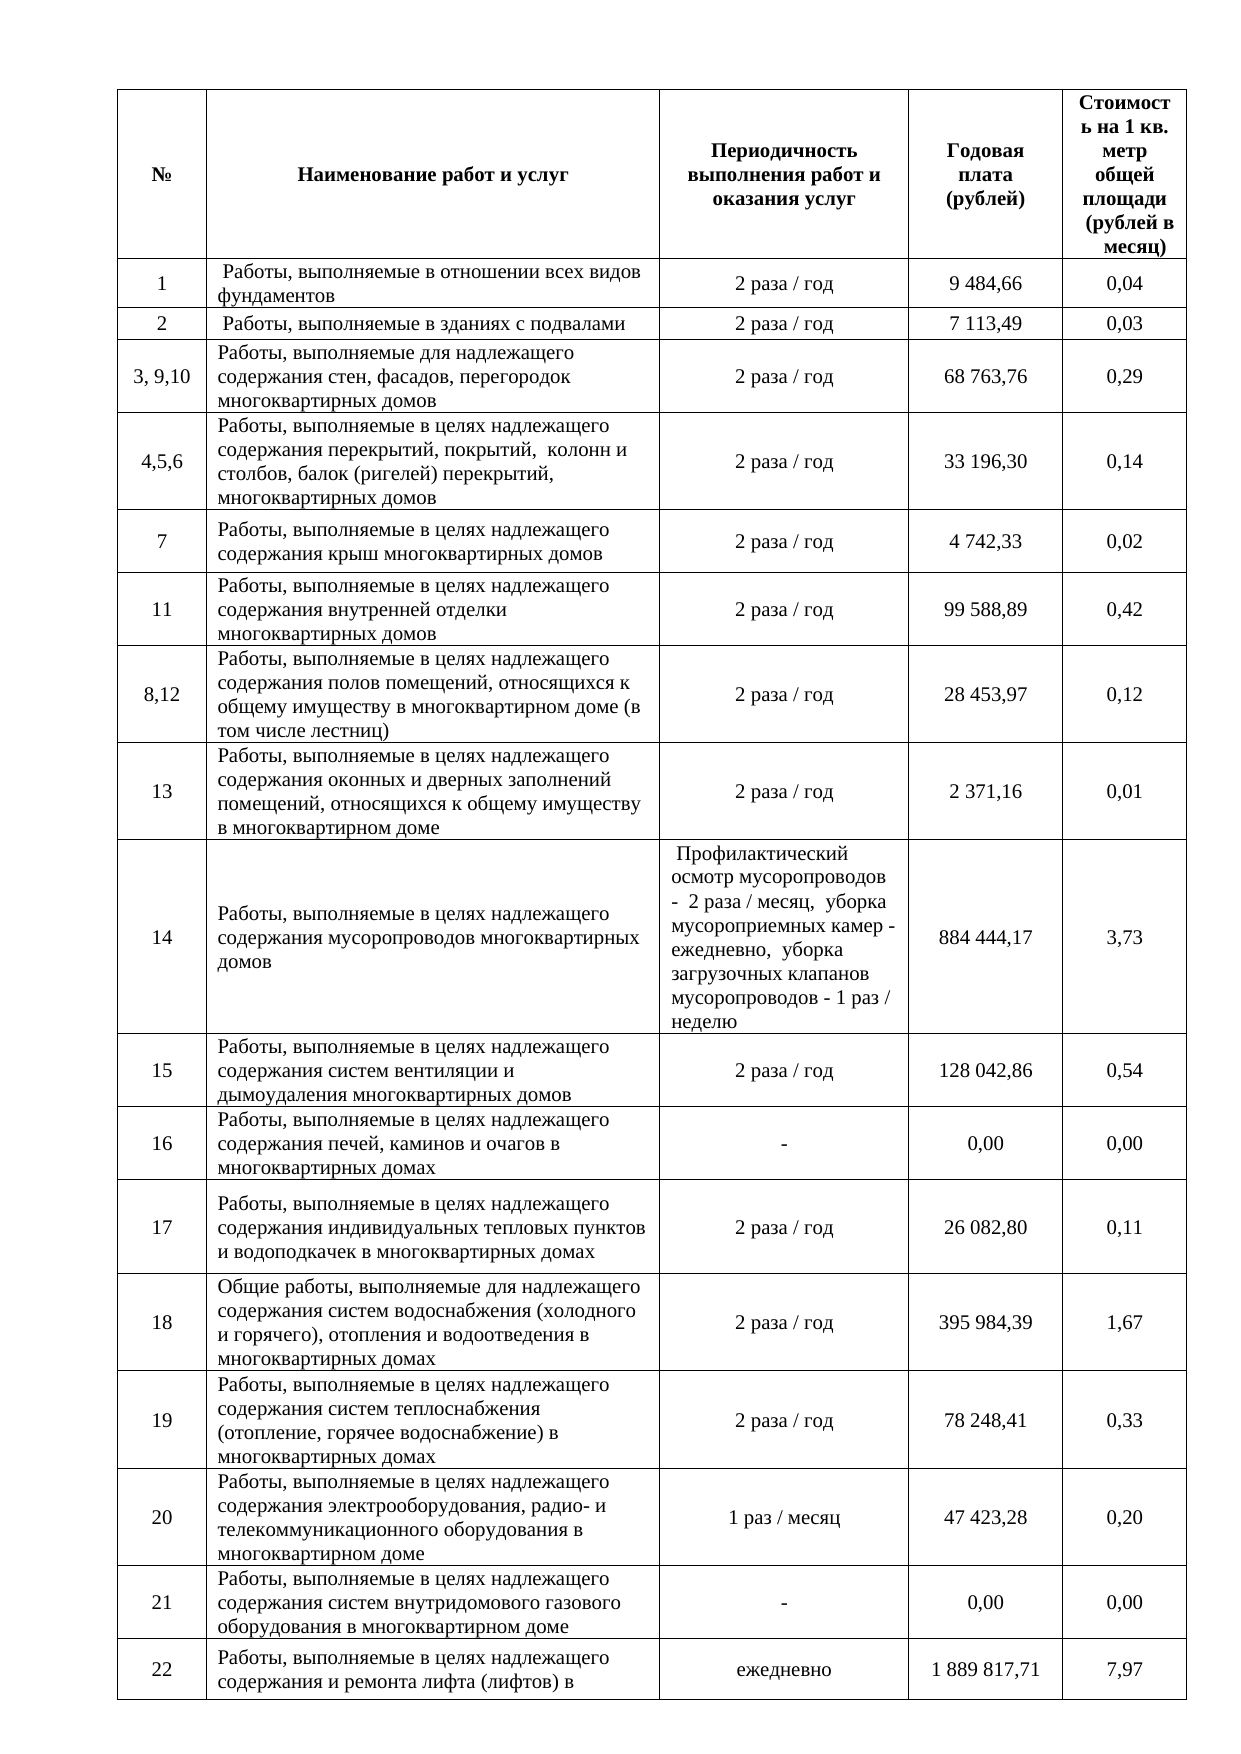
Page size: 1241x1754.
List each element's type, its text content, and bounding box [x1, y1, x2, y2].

table_cell 884 444,17 [909, 840, 1062, 1033]
table_cell 13 [118, 743, 206, 839]
table_cell 0,01 [1063, 743, 1186, 839]
table_cell 9 484,66 [909, 259, 1062, 307]
table_cell 0,14 [1063, 413, 1186, 509]
table_cell 0,03 [1063, 308, 1186, 338]
table_cell Работы, выполняемые в целях надлежащего содержания электрооборудования, радио- и телекоммуникационного оборудования в многоквартирном доме [207, 1469, 659, 1565]
table_cell 0,00 [909, 1107, 1062, 1179]
table_cell Работы, выполняемые в целях надлежащего содержания оконных и дверных заполнений помещений, относящихся к общему имуществу в многоквартирном доме [207, 743, 659, 839]
table_header Годовая плата (рублей) [909, 90, 1062, 258]
table_cell 3, 9,10 [118, 340, 206, 412]
table_cell 15 [118, 1034, 206, 1106]
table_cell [207, 1639, 659, 1699]
table_cell 0,02 [1063, 510, 1186, 572]
table_cell 0,11 [1063, 1180, 1186, 1273]
table_cell Работы, выполняемые в зданиях с подвалами [207, 308, 659, 338]
table_cell 17 [118, 1180, 206, 1273]
table_cell Работы, выполняемые для надлежащего содержания стен, фасадов, перегородок многоквартирных домов [207, 340, 659, 412]
table_cell 47 423,28 [909, 1469, 1062, 1565]
table_cell Профилактический осмотр мусоропроводов - 2 раза / месяц, уборка мусороприемных камер - ежедневно, уборка загрузочных клапанов мусоропроводов - 1 раз / неделю [660, 840, 908, 1033]
table_cell 0,29 [1063, 340, 1186, 412]
table_cell 21 [118, 1566, 206, 1638]
table_cell 0,12 [1063, 646, 1186, 742]
table_cell 2 раза / год [660, 308, 908, 338]
table_cell Работы, выполняемые в целях надлежащего содержания систем теплоснабжения (отопление, горячее водоснабжение) в многоквартирных домах [207, 1371, 659, 1468]
table_cell 2 раза / год [660, 646, 908, 742]
table_cell Работы, выполняемые в целях надлежащего содержания крыш многоквартирных домов [207, 510, 659, 572]
table_cell 0,00 [909, 1566, 1062, 1638]
table_cell 395 984,39 [909, 1274, 1062, 1370]
table_cell 2 раза / год [660, 413, 908, 509]
table_cell 78 248,41 [909, 1371, 1062, 1468]
table_cell 8,12 [118, 646, 206, 742]
table_cell 2 раза / год [660, 573, 908, 645]
table_cell 128 042,86 [909, 1034, 1062, 1106]
table_cell 1 [118, 259, 206, 307]
table_cell 2 раза / год [660, 510, 908, 572]
table_cell 7,97 [1063, 1639, 1186, 1699]
table_cell 99 588,89 [909, 573, 1062, 645]
table_cell 4,5,6 [118, 413, 206, 509]
table_cell Работы, выполняемые в целях надлежащего содержания индивидуальных тепловых пунктов и водоподкачек в многоквартирных домах [207, 1180, 659, 1273]
table_cell 26 082,80 [909, 1180, 1062, 1273]
table_cell 4 742,33 [909, 510, 1062, 572]
table_cell 0,20 [1063, 1469, 1186, 1565]
table_cell Работы, выполняемые в целях надлежащего содержания перекрытий, покрытий, колонн и столбов, балок (ригелей) перекрытий, многоквартирных домов [207, 413, 659, 509]
table_cell 20 [118, 1469, 206, 1565]
table_cell Работы, выполняемые в отношении всех видов фундаментов [207, 259, 659, 307]
table_cell 2 [118, 308, 206, 338]
table_cell 0,00 [1063, 1107, 1186, 1179]
table_cell 0,33 [1063, 1371, 1186, 1468]
table_cell 2 371,16 [909, 743, 1062, 839]
table_cell 16 [118, 1107, 206, 1179]
table_cell 68 763,76 [909, 340, 1062, 412]
table_cell Работы, выполняемые в целях надлежащего содержания полов помещений, относящихся к общему имуществу в многоквартирном доме (в том числе лестниц) [207, 646, 659, 742]
table_cell 14 [118, 840, 206, 1033]
table_cell Общие работы, выполняемые для надлежащего содержания систем водоснабжения (холодного и горячего), отопления и водоотведения в многоквартирных домах [207, 1274, 659, 1370]
table_cell 0,04 [1063, 259, 1186, 307]
table_cell 3,73 [1063, 840, 1186, 1033]
table_cell 1,67 [1063, 1274, 1186, 1370]
table_header № [118, 90, 206, 258]
table_cell 0,54 [1063, 1034, 1186, 1106]
table_cell 2 раза / год [660, 1180, 908, 1273]
table_cell 1 раз / месяц [660, 1469, 908, 1565]
table_cell 18 [118, 1274, 206, 1370]
table_cell Работы, выполняемые в целях надлежащего содержания мусоропроводов многоквартирных домов [207, 840, 659, 1033]
table_cell 1 889 817,71 [909, 1639, 1062, 1699]
table_cell 2 раза / год [660, 259, 908, 307]
table_cell 7 [118, 510, 206, 572]
table_cell 2 раза / год [660, 1034, 908, 1106]
table_cell 28 453,97 [909, 646, 1062, 742]
table_cell Работы, выполняемые в целях надлежащего содержания систем вентиляции и дымоудаления многоквартирных домов [207, 1034, 659, 1106]
table_cell - [660, 1566, 908, 1638]
table_cell 0,42 [1063, 573, 1186, 645]
table_cell 0,00 [1063, 1566, 1186, 1638]
table_cell Работы, выполняемые в целях надлежащего содержания внутренней отделки многоквартирных домов [207, 573, 659, 645]
table_cell - [660, 1107, 908, 1179]
table_cell 2 раза / год [660, 1371, 908, 1468]
table_cell 2 раза / год [660, 1274, 908, 1370]
table_cell 19 [118, 1371, 206, 1468]
table_header Стоимость на общей площади (рублей в месяц) [1063, 90, 1186, 258]
table_cell Работы, выполняемые в целях надлежащего содержания систем внутридомового газового оборудования в многоквартирном доме [207, 1566, 659, 1638]
table_cell 11 [118, 573, 206, 645]
table_cell 33 196,30 [909, 413, 1062, 509]
table_cell 2 раза / год [660, 340, 908, 412]
table_cell 7 113,49 [909, 308, 1062, 338]
table_header Периодичность выполнения работ и оказания услуг [660, 90, 908, 258]
table_cell Работы, выполняемые в целях надлежащего содержания печей, каминов и очагов в многоквартирных домах [207, 1107, 659, 1179]
table_cell 2 раза / год [660, 743, 908, 839]
table_cell 22 [118, 1639, 206, 1699]
table_cell ежедневно [660, 1639, 908, 1699]
table_header Наименование работ и услуг [207, 90, 659, 258]
